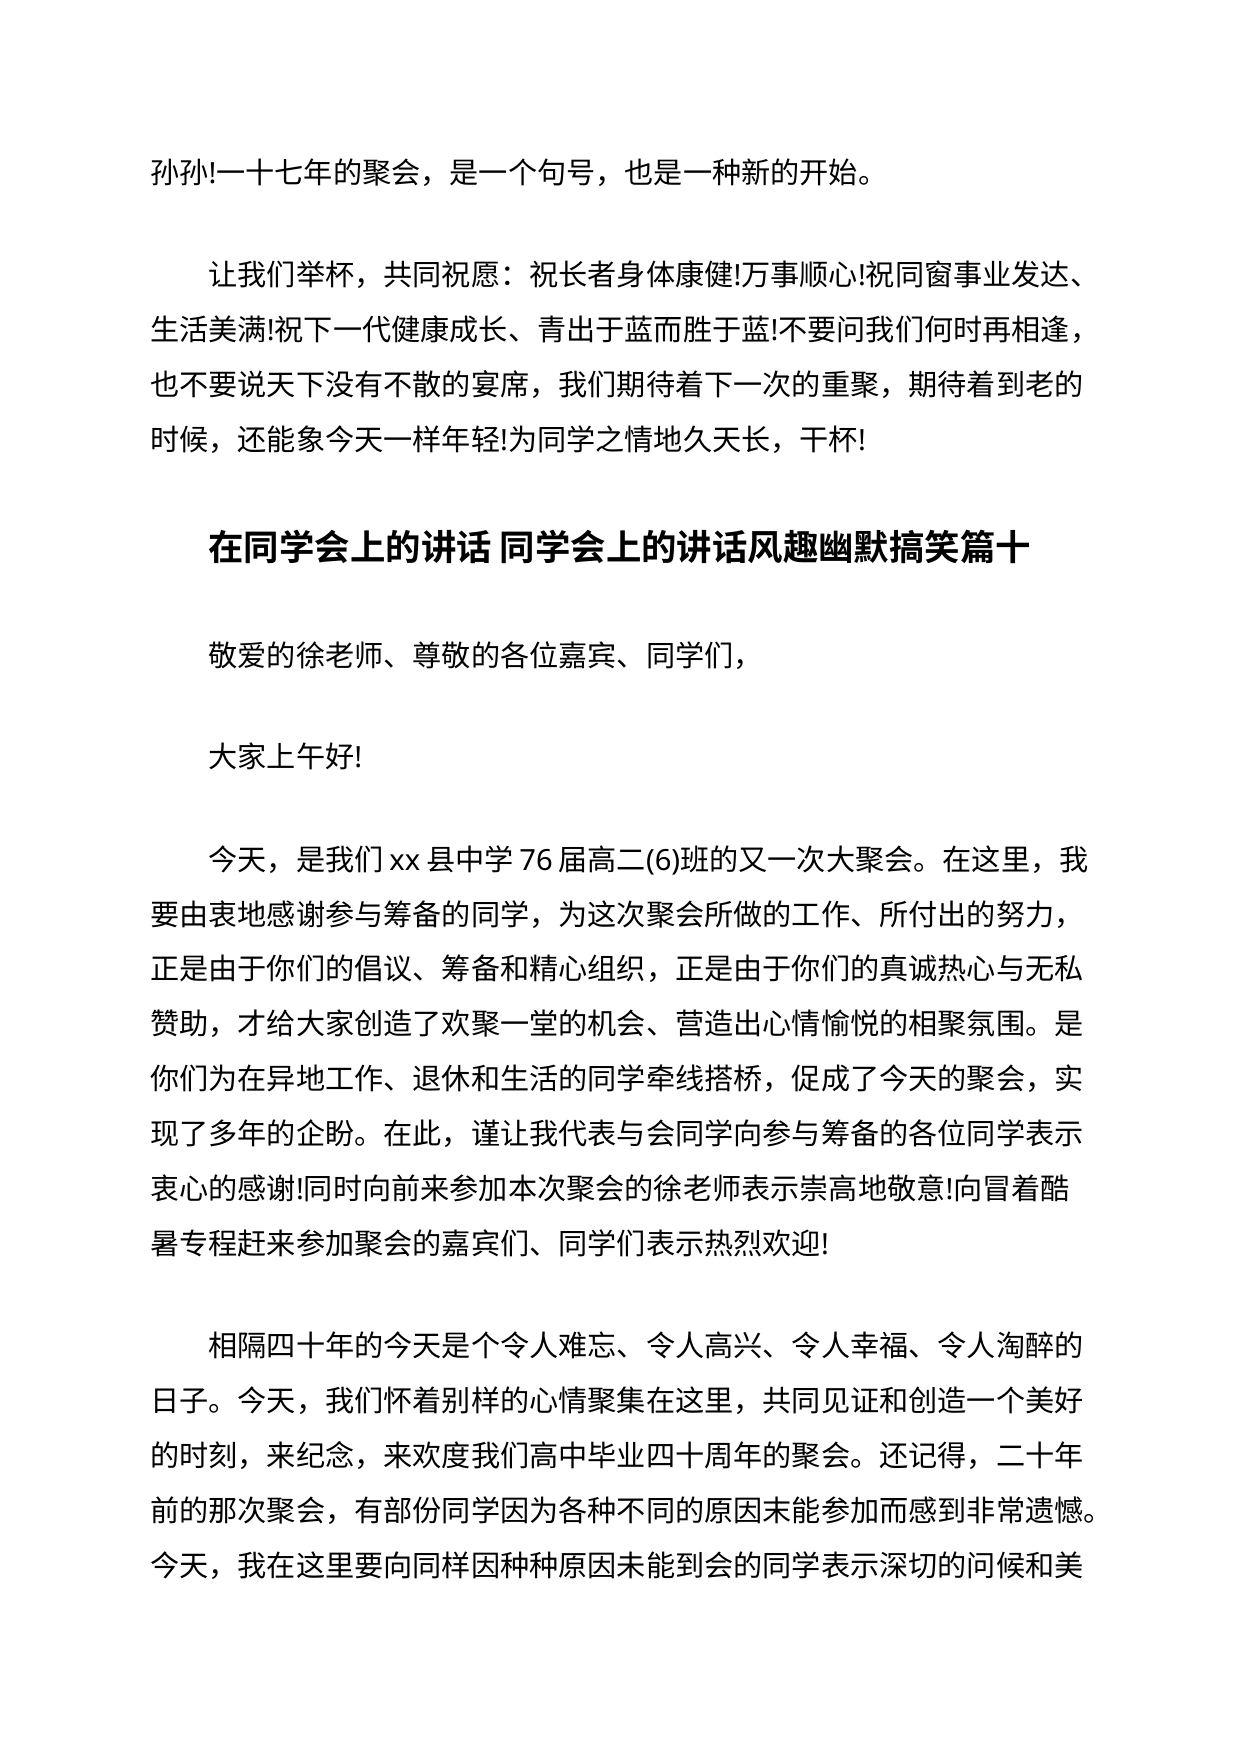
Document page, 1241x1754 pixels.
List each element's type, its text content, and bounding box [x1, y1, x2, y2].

text 在同学会上的讲话 同学会上的讲话风趣幽默搞笑篇十 [150, 519, 1090, 570]
text 敬爱的徐老师、尊敬的各位嘉宾、同学们， [150, 632, 1090, 674]
text 大家上午好! [150, 734, 1090, 776]
text 今天，是我们xx县中学76届高二(6)班的又一次大聚会。在这里，我要由衷地感谢参与筹备的同学，为这次聚会所做的工作、所付出的努力，正是由于你们的倡议、筹备和精心组织，正是由于你们的真诚热心与无私赞助，才给大家创造了欢聚一堂的机会、营造出心情愉悦的相聚氛围。是你们为在异地工作、退休和生活的同学牵线搭桥，促成了今天的聚会，实现了多年的企盼。在此，谨让我代表与会同学向参与筹备的各位同学表示衷心的感谢!同时向前来参加本次聚会的徐老师表示崇高地敬意!向冒着酷暑专程赶来参加聚会的嘉宾们、同学们表示热烈欢迎! [150, 836, 1090, 1263]
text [150, 150, 1090, 192]
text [150, 1322, 1090, 1584]
text 让我们举杯，共同祝愿：祝长者身体康健!万事顺心!祝同窗事业发达、生活美满!祝下一代健康成长、青出于蓝而胜于蓝!不要问我们何时再相逢，也不要说天下没有不散的宴席，我们期待着下一次的重聚，期待着到老的时候，还能象今天一样年轻!为同学之情地久天长，干杯! [150, 252, 1090, 459]
